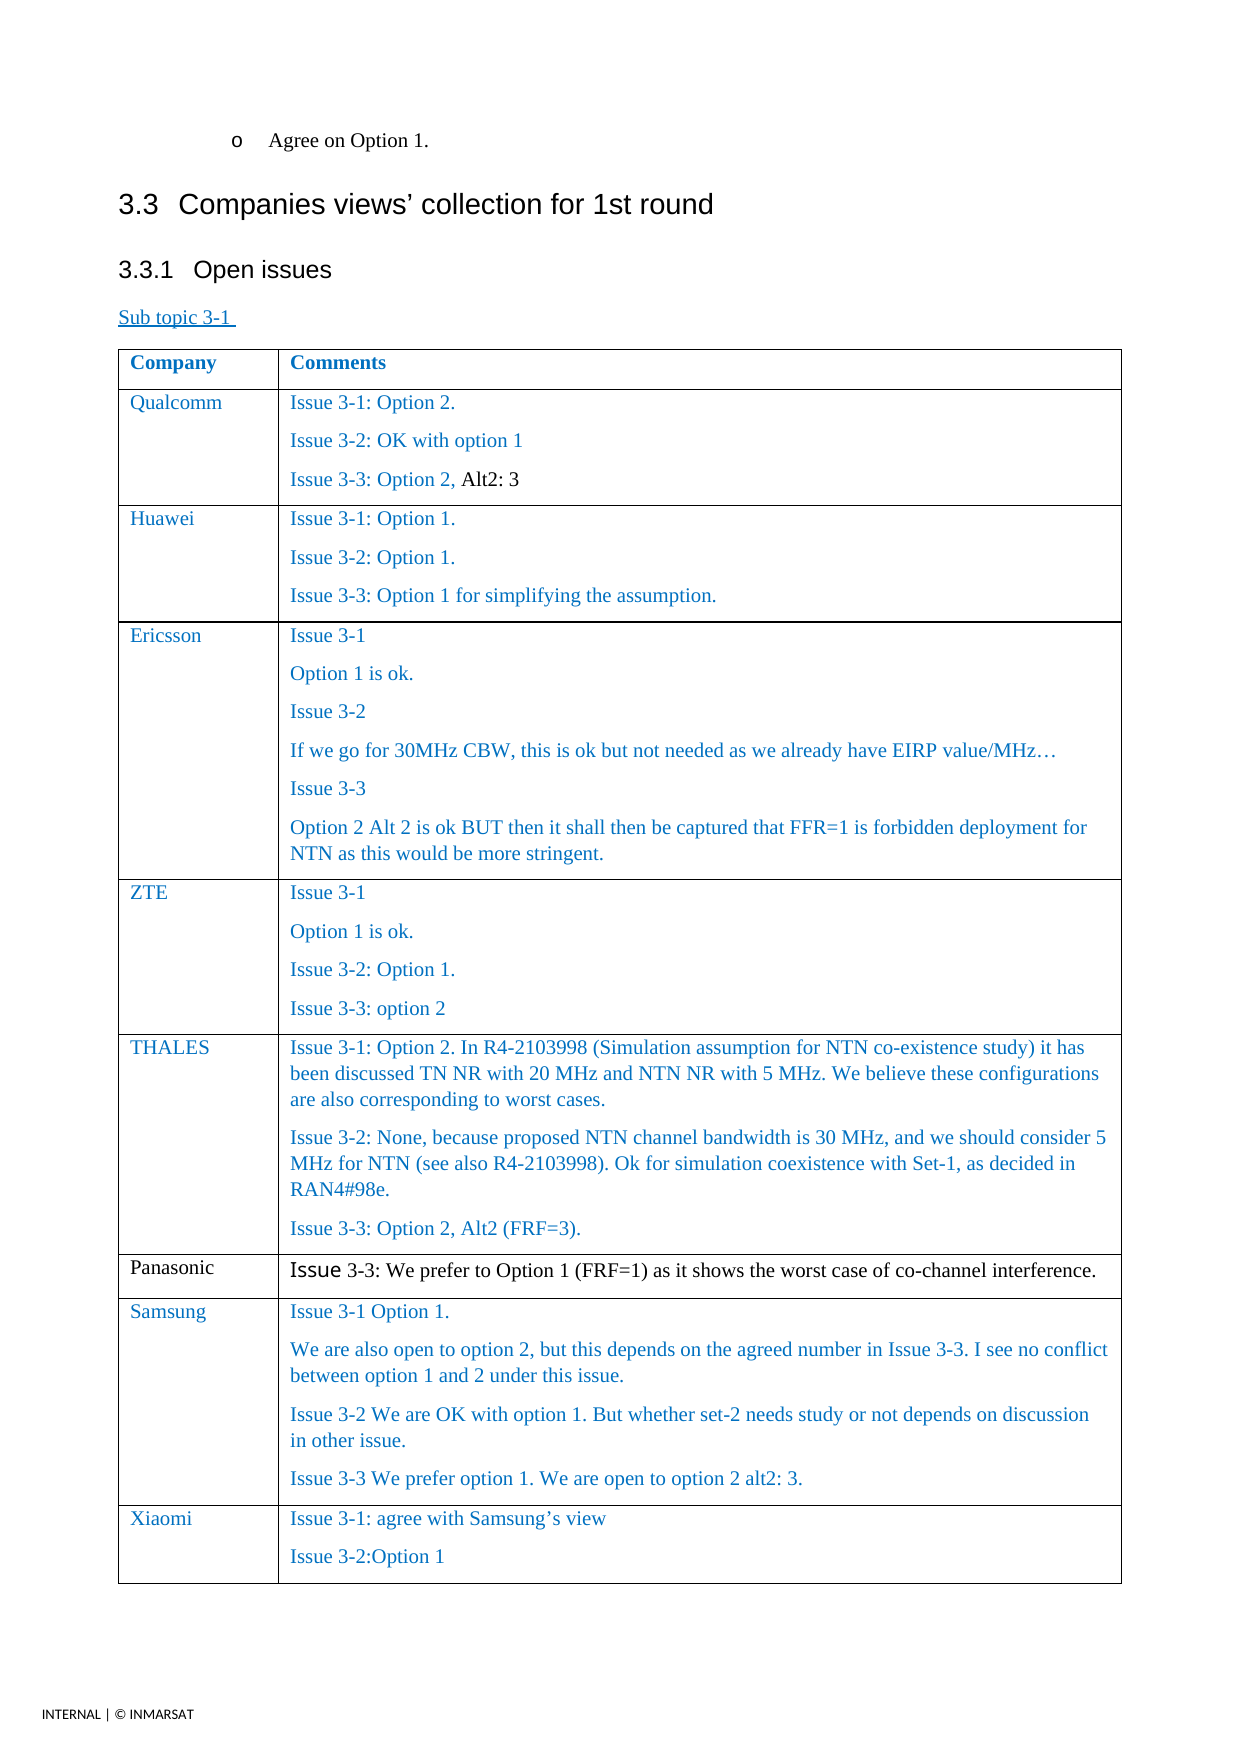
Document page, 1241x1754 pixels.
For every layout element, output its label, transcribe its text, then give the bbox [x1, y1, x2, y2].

table_cell Huawei [119, 506, 278, 621]
table_cell Issue 3-1: Option 1. Issue 3-2: Option 1. Issue 3-3: Option 1 for simplifying the assumption. [279, 506, 1121, 621]
table_cell Qualcomm [119, 390, 278, 505]
table_cell Issue 3-1: Option 2. In R4-2103998 (Simulation assumption for NTN co-existence study) it has been discussed TN NR with 20 MHz and NTN NR with 5 MHz. We believe these configurations are also corresponding to worst cases. Issue 3-2: None, because proposed NTN channel bandwidth is 30 MHz, and we should consider 5 MHz for NTN (see also R4-2103998). Ok for simulation coexistence with Set-1, as decided in RAN4#98e. Issue 3-3: Option 2, Alt2 (FRF=3). [279, 1035, 1121, 1254]
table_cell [279, 1506, 1121, 1582]
table_cell Issue 3-1 Option 1 is ok. Issue 3-2 If we go for 30MHz CBW, this is ok but not needed as we already have EIRP value/MHz… Issue 3-3 Option 2 Alt 2 is ok BUT then it shall then be captured that FFR=1 is forbidden deployment for NTN as this would be more stringent. [279, 623, 1121, 879]
table_cell Xiaomi [119, 1506, 278, 1582]
list Agree on Option 1. [231, 128, 1122, 154]
table_cell Panasonic [119, 1255, 278, 1298]
table_cell Ericsson [119, 623, 278, 879]
table_cell Samsung [119, 1299, 278, 1504]
table_cell Issue 3-1 Option 1 is ok. Issue 3-2: Option 1. Issue 3-3: option 2 [279, 880, 1121, 1034]
table_cell THALES [119, 1035, 278, 1254]
table_cell Issue 3-1 Option 1. We are also open to option 2, but this depends on the agreed number in Issue 3-3. I see no conflict between option 1 and 2 under this issue. Issue 3-2 We are OK with option 1. But whether set-2 needs study or not depends on discussion in other issue. Issue 3-3 We prefer option 1. We are open to option 2 alt2: 3. [279, 1299, 1121, 1504]
table_header Company [119, 350, 278, 389]
subtitle Companies views’ collection for 1st round [118, 187, 1122, 221]
text Sub topic 3-1 [118, 304, 1122, 329]
table_header Comments [279, 350, 1121, 389]
table_cell ZTE [119, 880, 278, 1034]
table_cell Issue 3-3: We prefer to Option 1 (FRF=1) as it shows the worst case of co-channel interference. [279, 1255, 1121, 1298]
table_cell Issue 3-1: Option 2. Issue 3-2: OK with option 1 Issue 3-3: Option 2, Alt2: 3 [279, 390, 1121, 505]
subtitle Open issues [118, 255, 1122, 283]
